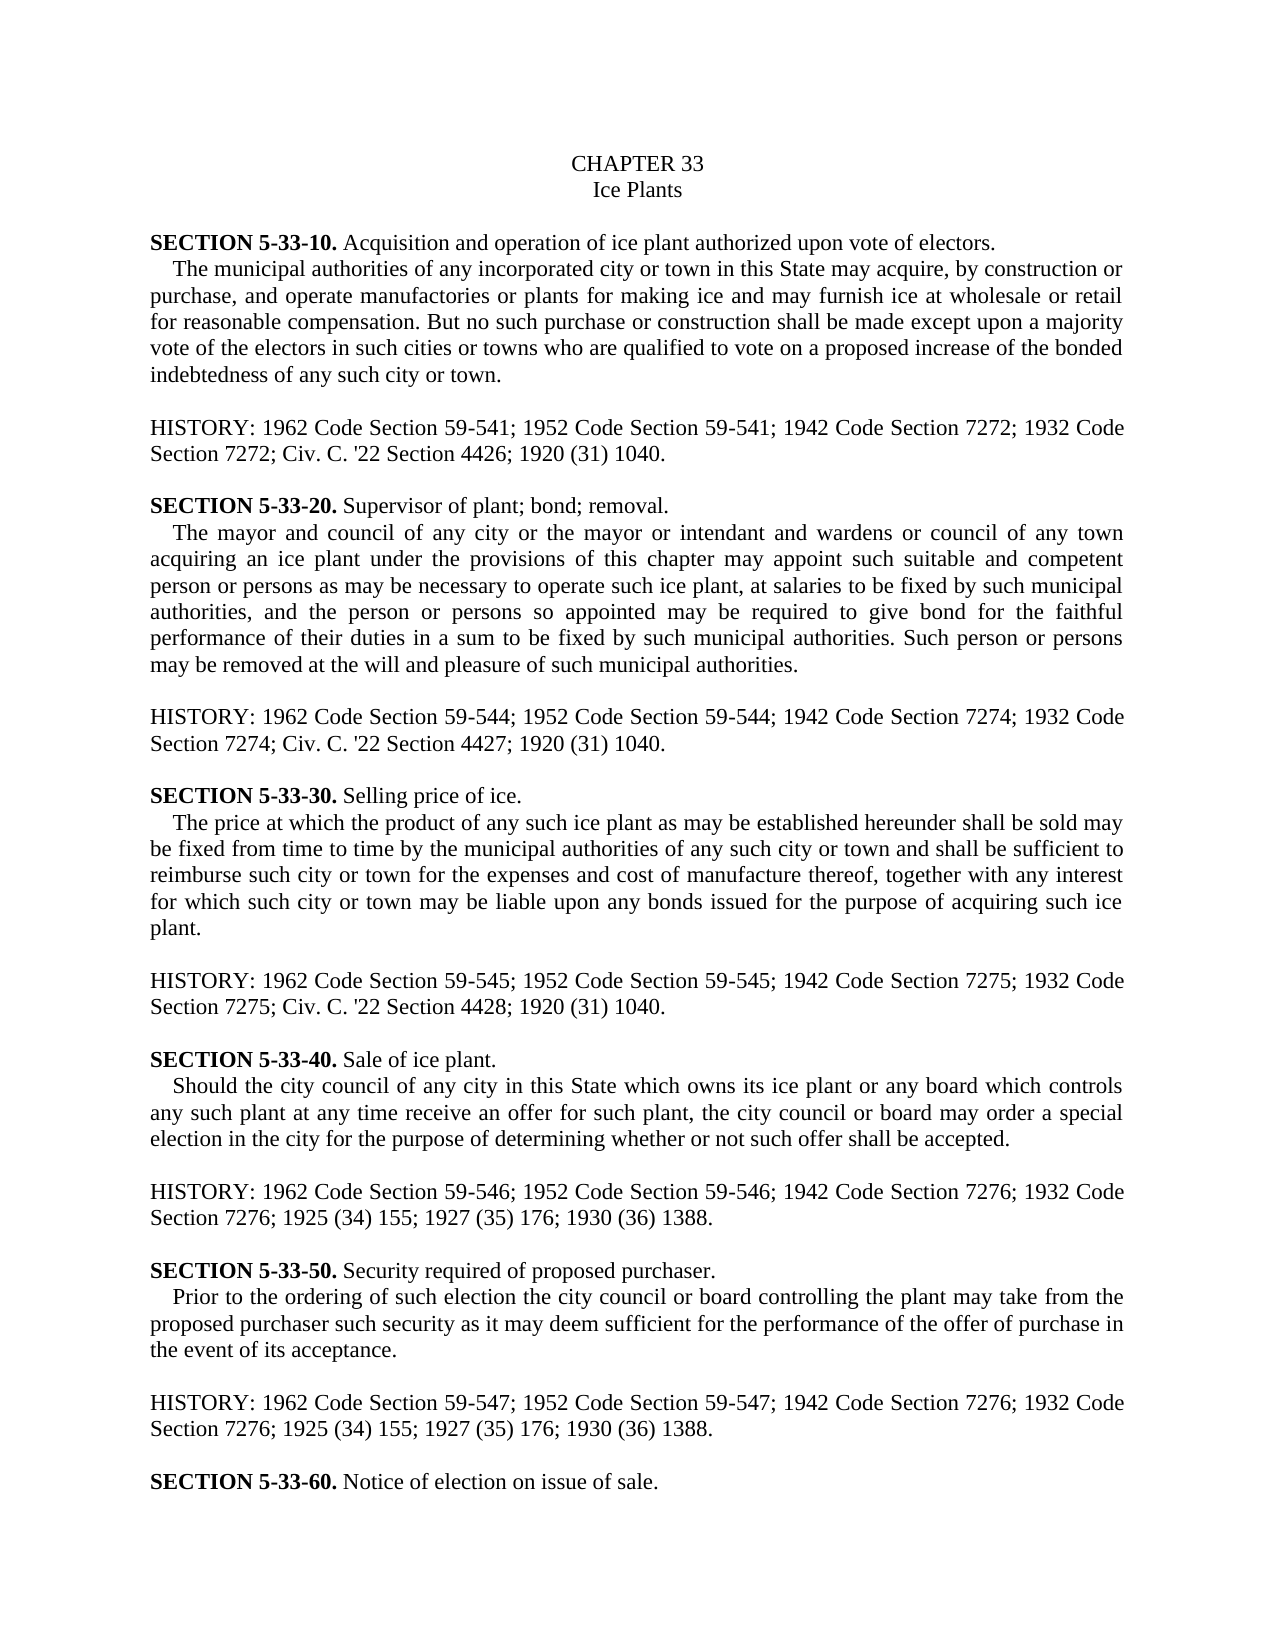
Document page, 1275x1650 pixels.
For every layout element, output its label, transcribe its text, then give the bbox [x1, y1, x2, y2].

text CHAPTER 33 [150, 150, 1125, 176]
text SECTION 5-33-30. Selling price of ice. [150, 782, 1125, 809]
text SECTION 5-33-10. Acquisition and operation of ice plant authorized upon vote of electors. [150, 229, 1125, 255]
text HISTORY: 1962 Code Section 59-545; 1952 Code Section 59-545; 1942 Code Section 7275; 1932 Code Section 7275; Civ. C. '22 Section 4428; 1920 (31) 1040. [150, 967, 1125, 1020]
text Prior to the ordering of such election the city council or board controlling the plant may take from the proposed purchaser such security as it may deem sufficient for the performance of the offer of purchase in the event of its acceptance. [150, 1283, 1125, 1362]
text The price at which the product of any such ice plant as may be established hereunder shall be sold may be fixed from time to time by the municipal authorities of any such city or town and shall be sufficient to reimburse such city or town for the expenses and cost of manufacture thereof, together with any interest for which such city or town may be liable upon any bonds issued for the purpose of acquiring such ice plant. [150, 809, 1125, 941]
text The mayor and council of any city or the mayor or intendant and wardens or council of any town acquiring an ice plant under the provisions of this chapter may appoint such suitable and competent person or persons as may be necessary to operate such ice plant, at salaries to be fixed by such municipal authorities, and the person or persons so appointed may be required to give bond for the faithful performance of their duties in a sum to be fixed by such municipal authorities. Such person or persons may be removed at the will and pleasure of such municipal authorities. [150, 519, 1125, 677]
text HISTORY: 1962 Code Section 59-547; 1952 Code Section 59-547; 1942 Code Section 7276; 1932 Code Section 7276; 1925 (34) 155; 1927 (35) 176; 1930 (36) 1388. [150, 1389, 1125, 1441]
text The municipal authorities of any incorporated city or town in this State may acquire, by construction or purchase, and operate manufactories or plants for making ice and may furnish ice at wholesale or retail for reasonable compensation. But no such purchase or construction shall be made except upon a majority vote of the electors in such cities or towns who are qualified to vote on a proposed increase of the bonded indebtedness of any such city or town. [150, 255, 1125, 387]
text Ice Plants [150, 176, 1125, 203]
text SECTION 5-33-50. Security required of proposed purchaser. [150, 1257, 1125, 1283]
text SECTION 5-33-20. Supervisor of plant; bond; removal. [150, 493, 1125, 519]
text SECTION 5-33-40. Sale of ice plant. [150, 1046, 1125, 1072]
text HISTORY: 1962 Code Section 59-541; 1952 Code Section 59-541; 1942 Code Section 7272; 1932 Code Section 7272; Civ. C. '22 Section 4426; 1920 (31) 1040. [150, 413, 1125, 466]
text Should the city council of any city in this State which owns its ice plant or any board which controls any such plant at any time receive an offer for such plant, the city council or board may order a special election in the city for the purpose of determining whether or not such offer shall be accepted. [150, 1072, 1125, 1151]
text HISTORY: 1962 Code Section 59-544; 1952 Code Section 59-544; 1942 Code Section 7274; 1932 Code Section 7274; Civ. C. '22 Section 4427; 1920 (31) 1040. [150, 703, 1125, 756]
text SECTION 5-33-60. Notice of election on issue of sale. [150, 1468, 1125, 1494]
text HISTORY: 1962 Code Section 59-546; 1952 Code Section 59-546; 1942 Code Section 7276; 1932 Code Section 7276; 1925 (34) 155; 1927 (35) 176; 1930 (36) 1388. [150, 1178, 1125, 1231]
